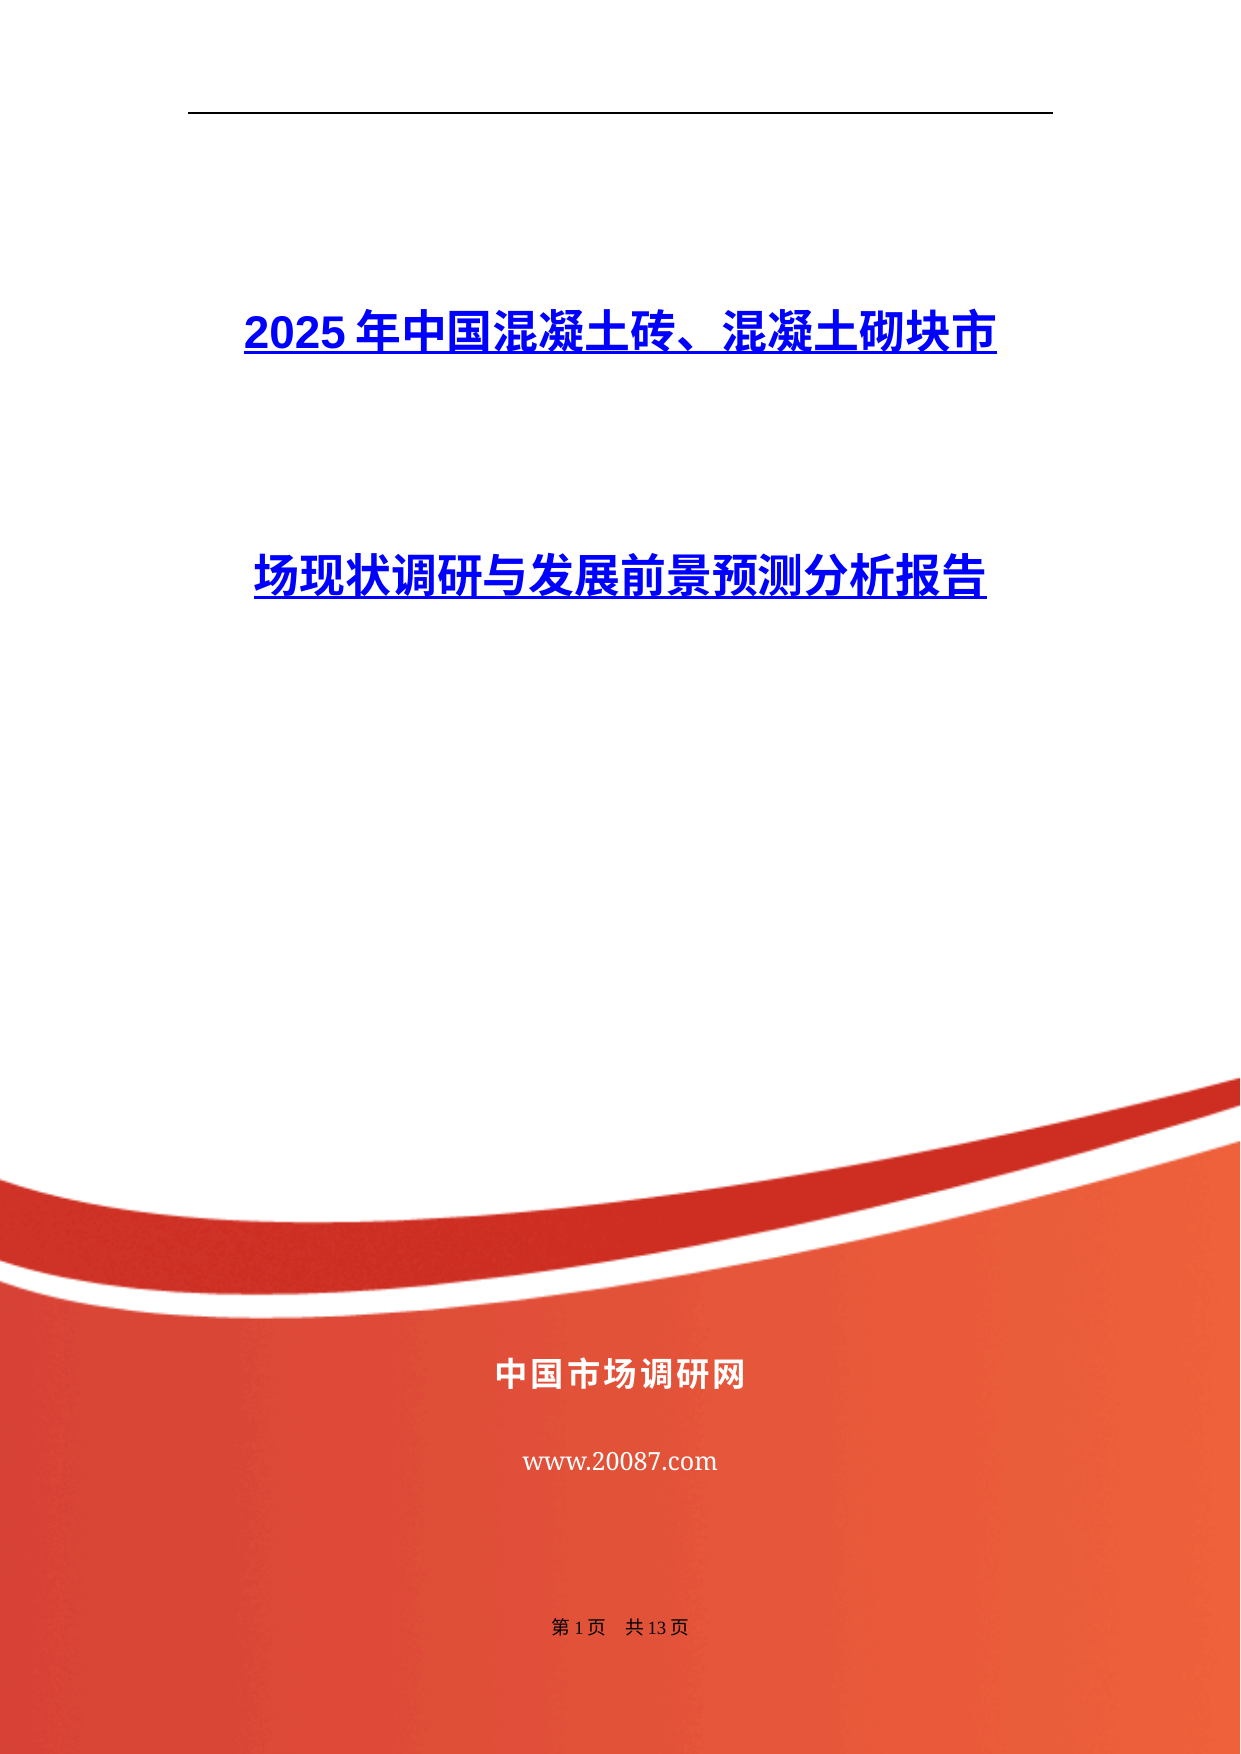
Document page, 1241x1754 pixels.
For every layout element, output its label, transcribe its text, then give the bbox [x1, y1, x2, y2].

text www.20087.com [187, 1428, 1053, 1493]
table_header 2025年中国混凝土砖、混凝土砌块市场现状调研与发展前景预测分析报告 [188, 207, 1053, 773]
picture [0, 1006, 1241, 1754]
subtitle 中国市场调研网 [187, 1339, 1053, 1404]
